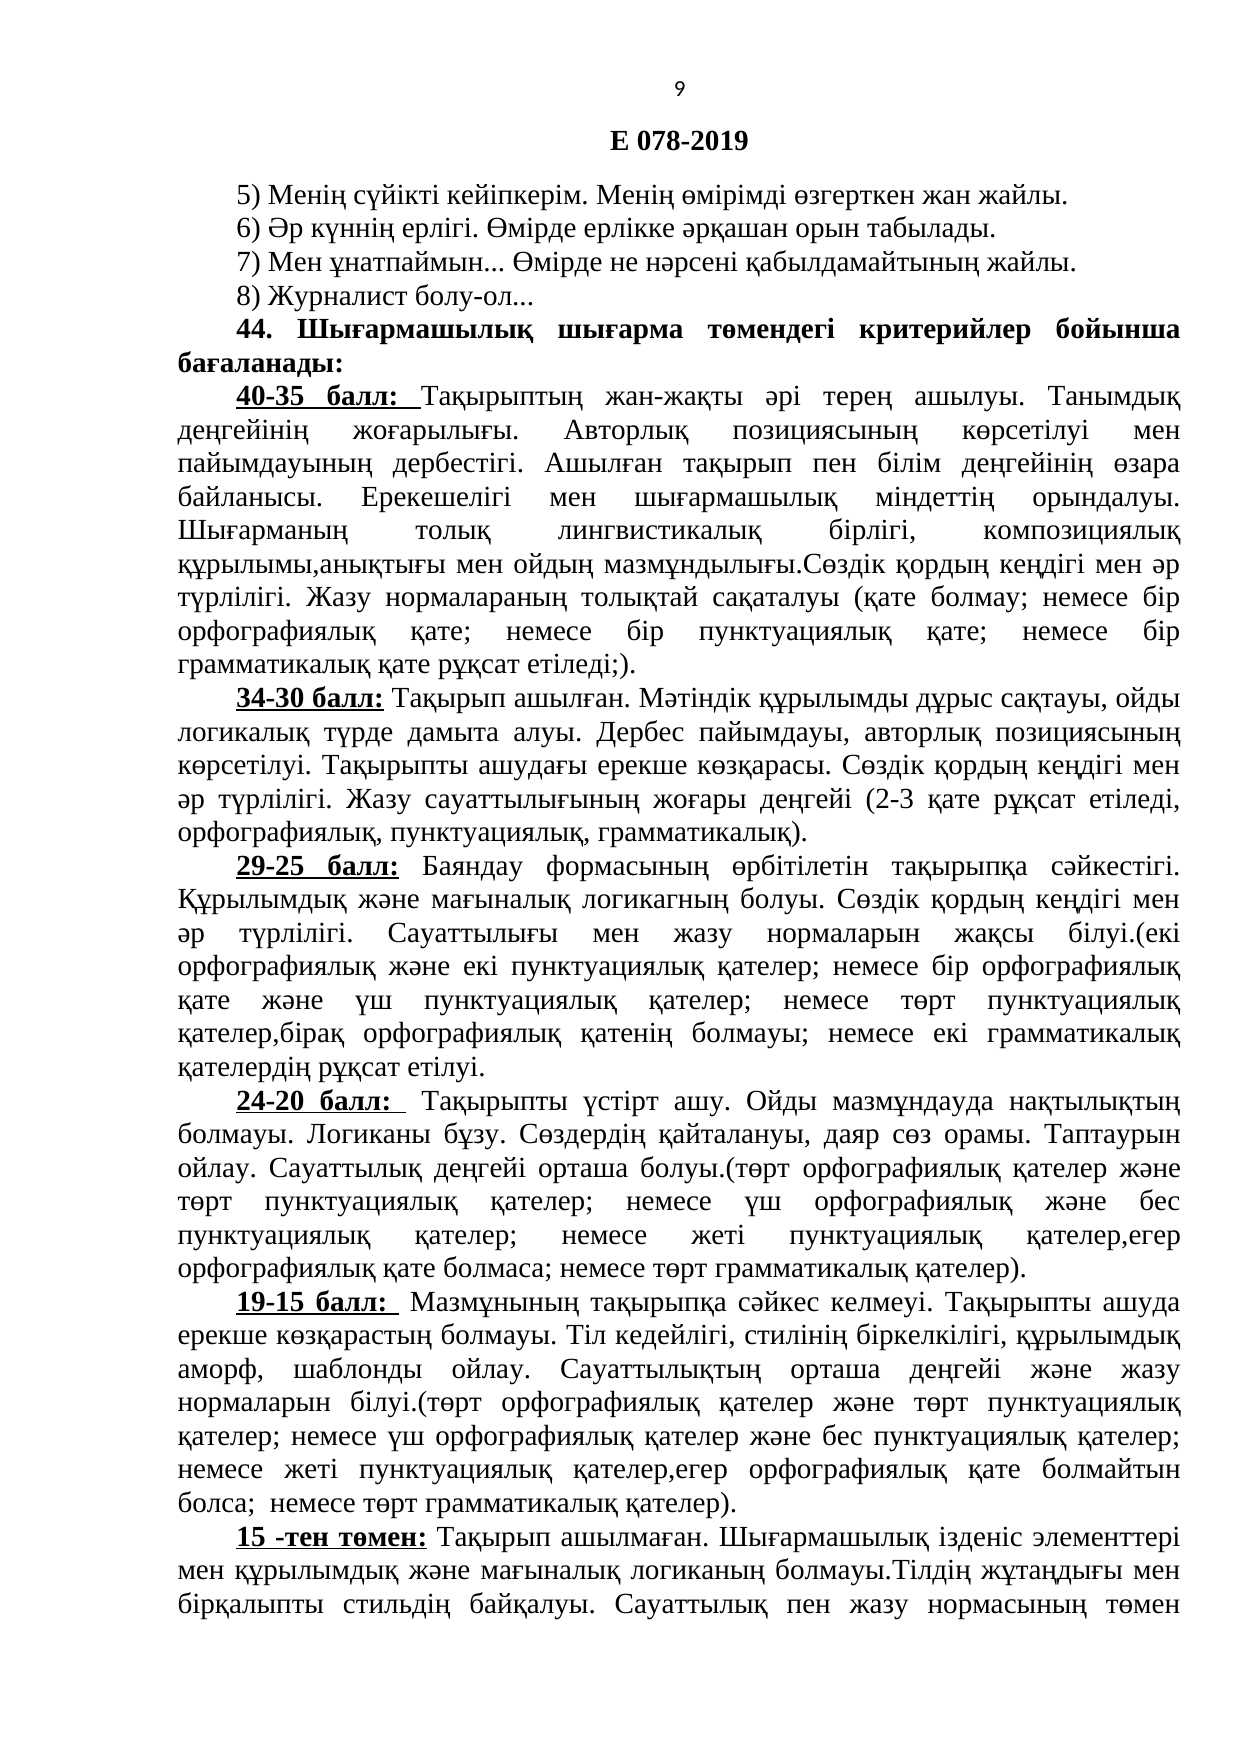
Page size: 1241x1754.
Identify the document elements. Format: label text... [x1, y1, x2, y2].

text 5) Менің сүйікті кейіпкерім. Менің өмірімді өзгерткен жан жайлы. [177, 177, 1181, 211]
text 6) Әр күннің ерлігі. Өмірде ерлікке әрқашан орын табылады. [177, 211, 1181, 244]
text 40-35 балл: Тақырыптың жан-жақты әрі терең ашылуы. Танымдық деңгейінің жоғарылығы. Авторлық позициясының көрсетілуі мен пайымдауының дербестігі. Ашылған тақырып пен білім деңгейінің өзара байланысы. Ерекешелігі мен шығармашылық міндеттің орындалуы. Шығарманың толық лингвистикалық бірлігі, композициялық құрылымы,анықтығы мен ойдың мазмұндылығы.Сөздік қордың кеңдігі мен әр түрлілігі. Жазу нормалараның толықтай сақаталуы (қате болмау; немесе бір орфографиялық қате; немесе бір пунктуациялық қате; немесе бір грамматикалық қате рұқсат етіледі;). [177, 378, 1181, 680]
text 24-20 балл: Тақырыпты үстірт ашу. Ойды мазмұндауда нақтылықтың болмауы. Логиканы бұзу. Сөздердің қайталануы, даяр сөз орамы. Таптаурын ойлау. Сауаттылық деңгейі орташа болуы.(төрт орфографиялық қателер және төрт пунктуациялық қателер; немесе үш орфографиялық және бес пунктуациялық қателер; немесе жеті пунктуациялық қателер,егер орфографиялық қате болмаса; немесе төрт грамматикалық қателер). [177, 1083, 1181, 1284]
text 44. Шығармашылық шығарма төмендегі критерийлер бойынша бағаланады: [177, 311, 1181, 378]
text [177, 1519, 1181, 1619]
text 34-30 балл: Тақырып ашылған. Мәтіндік құрылымды дұрыс сақтауы, ойды логикалық түрде дамыта алуы. Дербес пайымдауы, авторлық позициясының көрсетілуі. Тақырыпты ашудағы ерекше көзқарасы. Сөздік қордың кеңдігі мен әр түрлілігі. Жазу сауаттылығының жоғары деңгейі (2-3 қате рұқсат етіледі, орфографиялық, пунктуациялық, грамматикалық). [177, 680, 1181, 848]
text 8) Журналист болу-ол... [177, 278, 1181, 311]
text 7) Мен ұнатпаймын... Өмірде не нәрсені қабылдамайтының жайлы. [177, 244, 1181, 278]
text 19-15 балл: Мазмұнының тақырыпқа сәйкес келмеуі. Тақырыпты ашуда ерекше көзқарастың болмауы. Тіл кедейлігі, стилінің біркелкілігі, құрылымдық аморф, шаблонды ойлау. Сауаттылықтың орташа деңгейі және жазу нормаларын білуі.(төрт орфографиялық қателер және төрт пунктуациялық қателер; немесе үш орфографиялық қателер және бес пунктуациялық қателер; немесе жеті пунктуациялық қателер,егер орфографиялық қате болмайтын болса; немесе төрт грамматикалық қателер). [177, 1284, 1181, 1519]
text 29-25 балл: Баяндау формасының өрбітілетін тақырыпқа сәйкестігі. Құрылымдық және мағыналық логикагның болуы. Сөздік қордың кеңдігі мен әр түрлілігі. Сауаттылығы мен жазу нормаларын жақсы білуі.(екі орфографиялық және екі пунктуациялық қателер; немесе бір орфографиялық қате және үш пунктуациялық қателер; немесе төрт пунктуациялық қателер,бірақ орфографиялық қатенің болмауы; немесе екі грамматикалық қателердің рұқсат етілуі. [177, 848, 1181, 1083]
